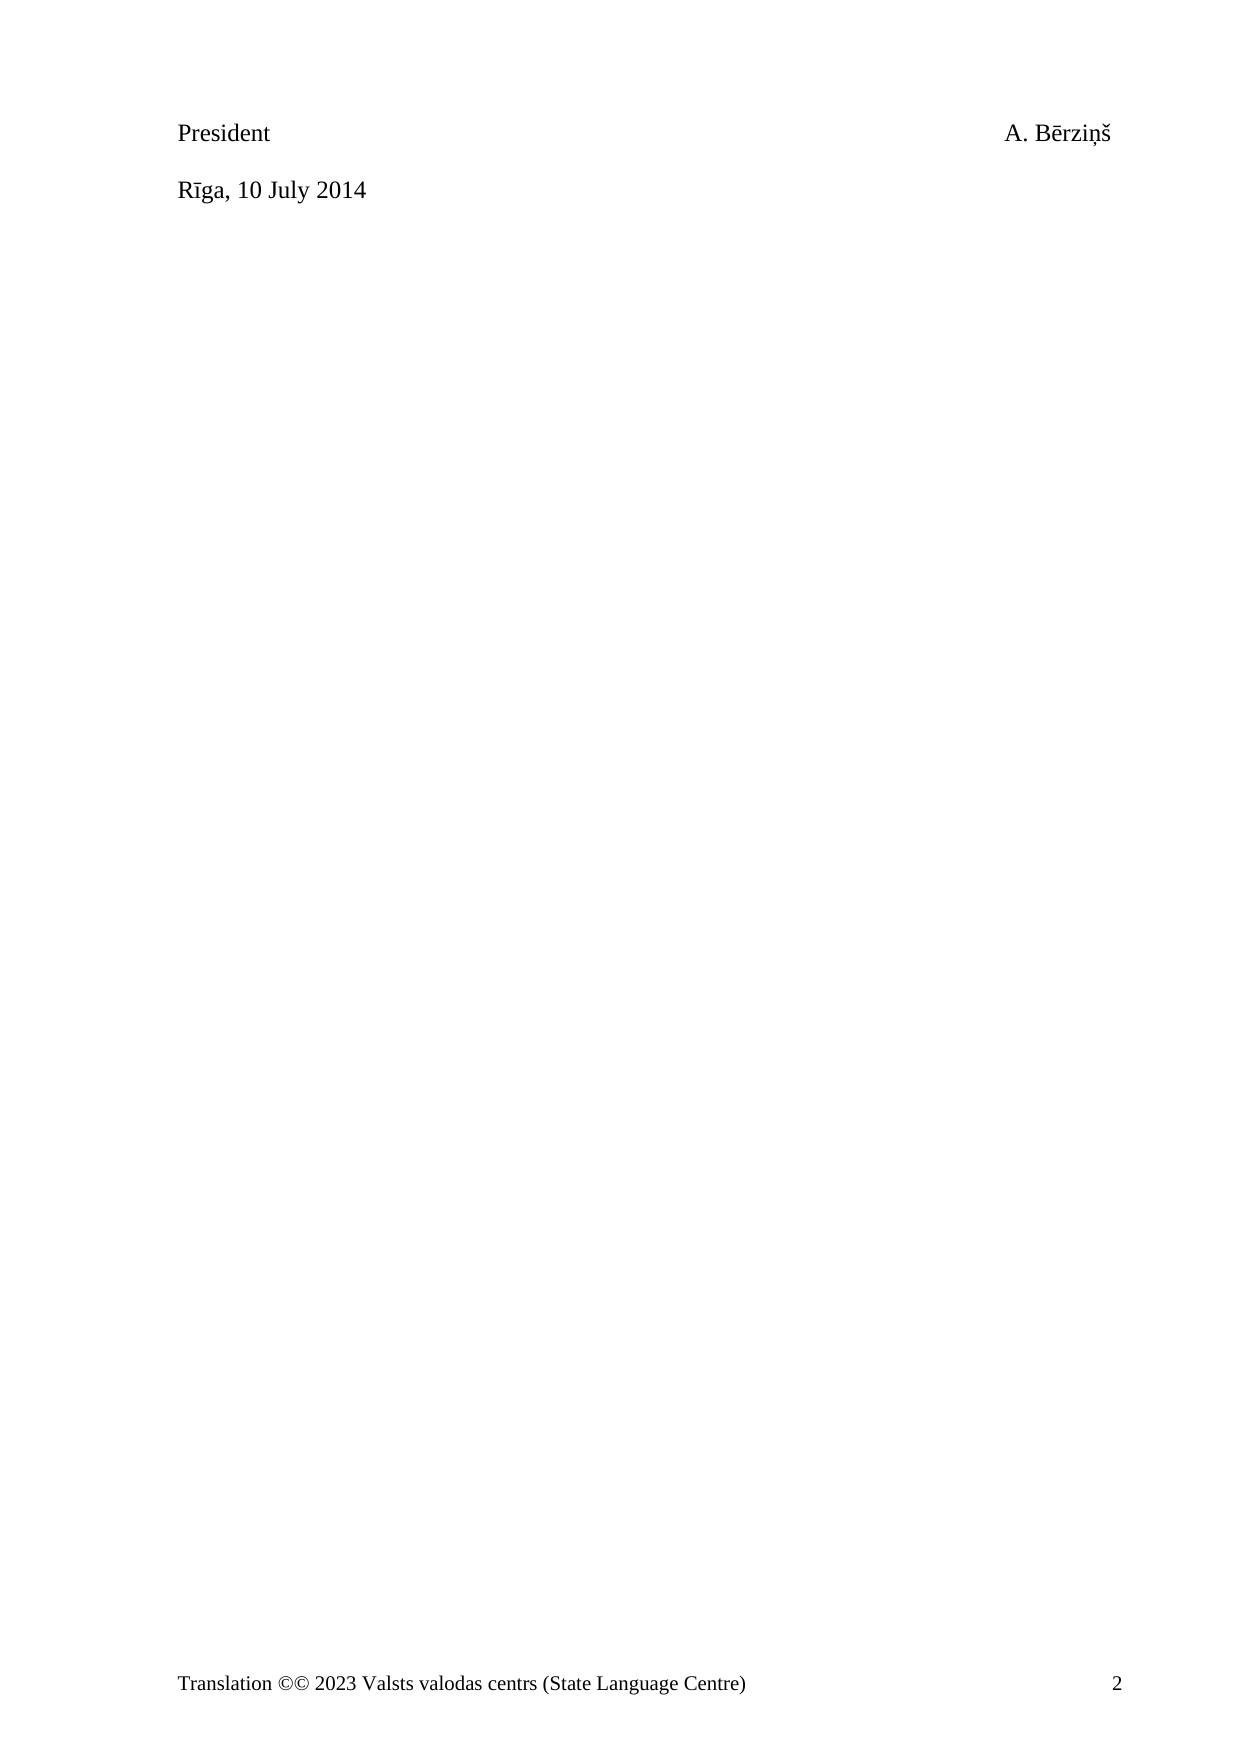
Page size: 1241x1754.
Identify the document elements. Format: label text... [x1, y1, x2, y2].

text President A. Bērziņš [177, 118, 1122, 147]
text Rīga, 10 July 2014 [177, 176, 1122, 204]
